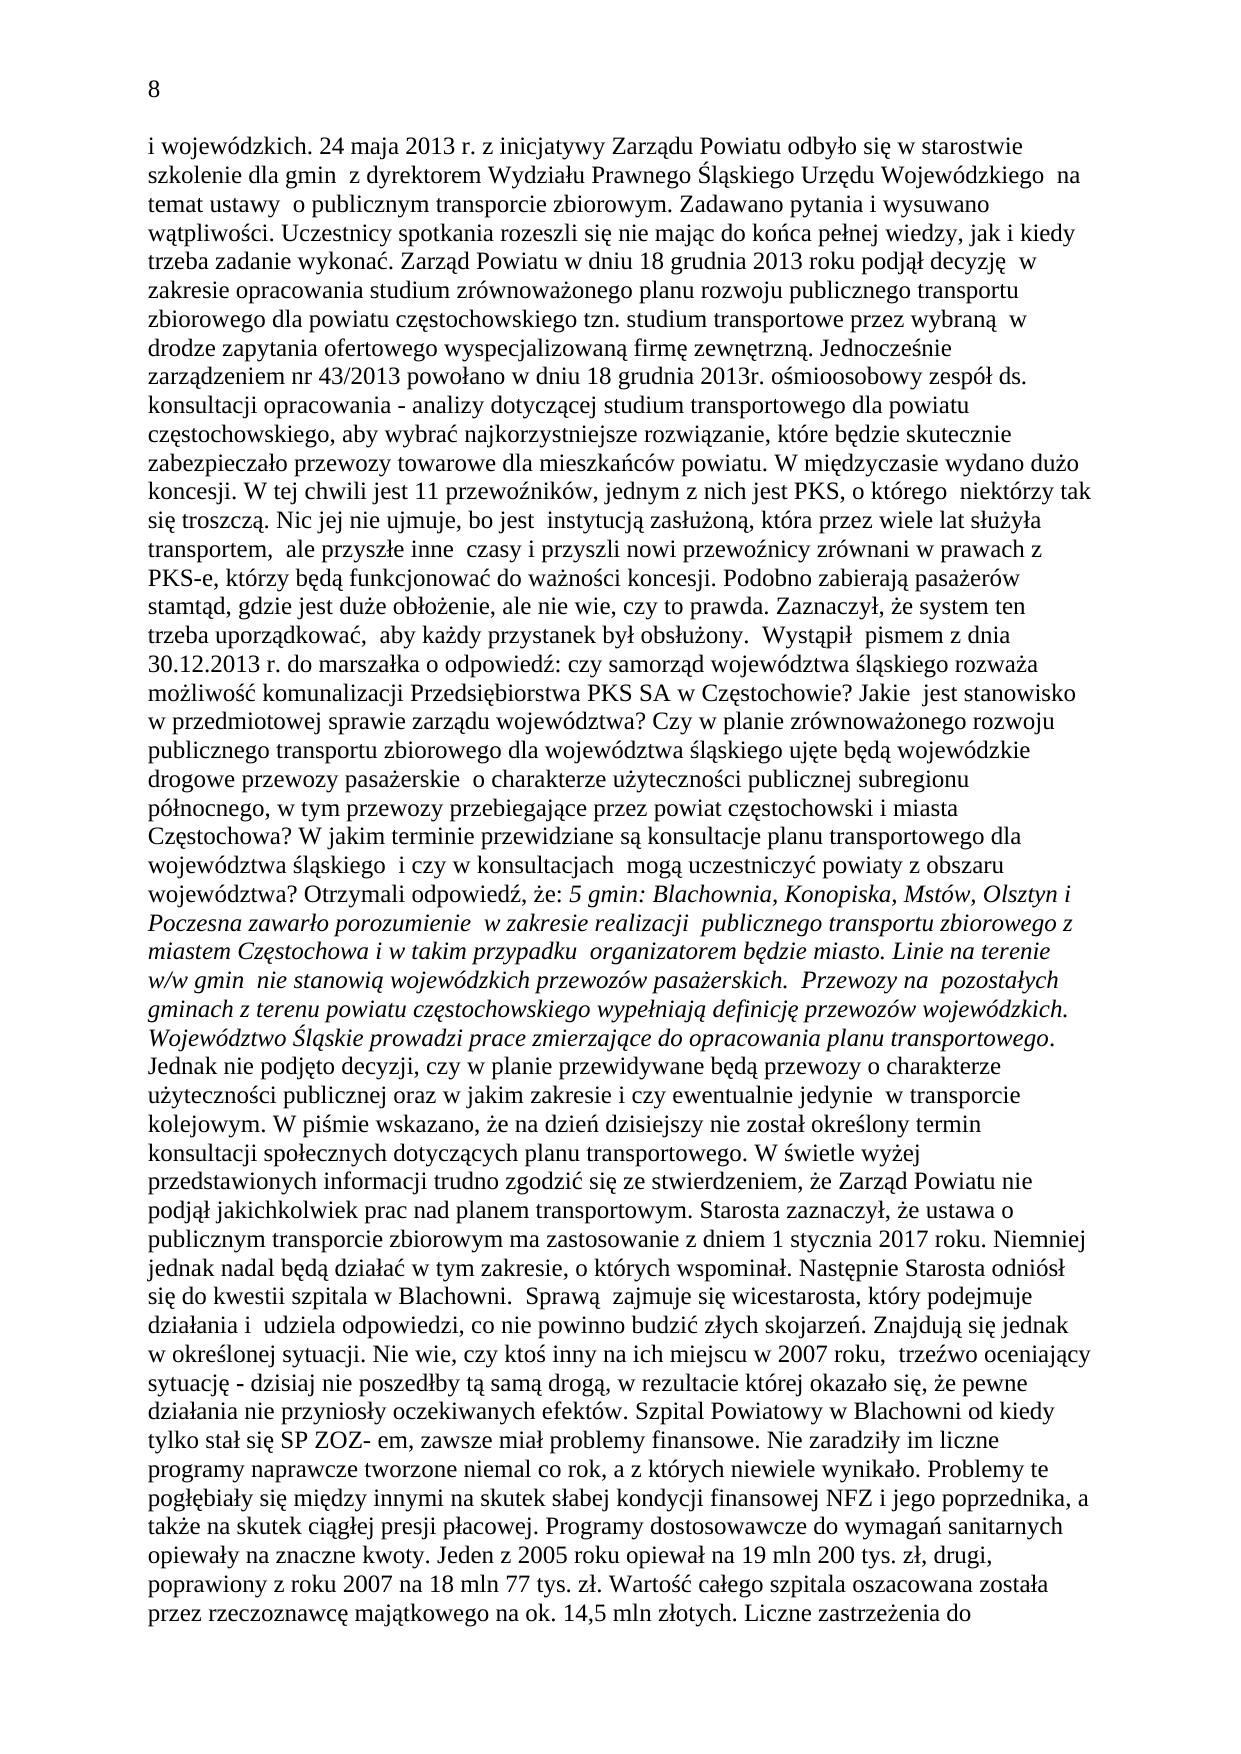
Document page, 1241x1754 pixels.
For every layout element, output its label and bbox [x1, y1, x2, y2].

text [148, 131, 1092, 1626]
